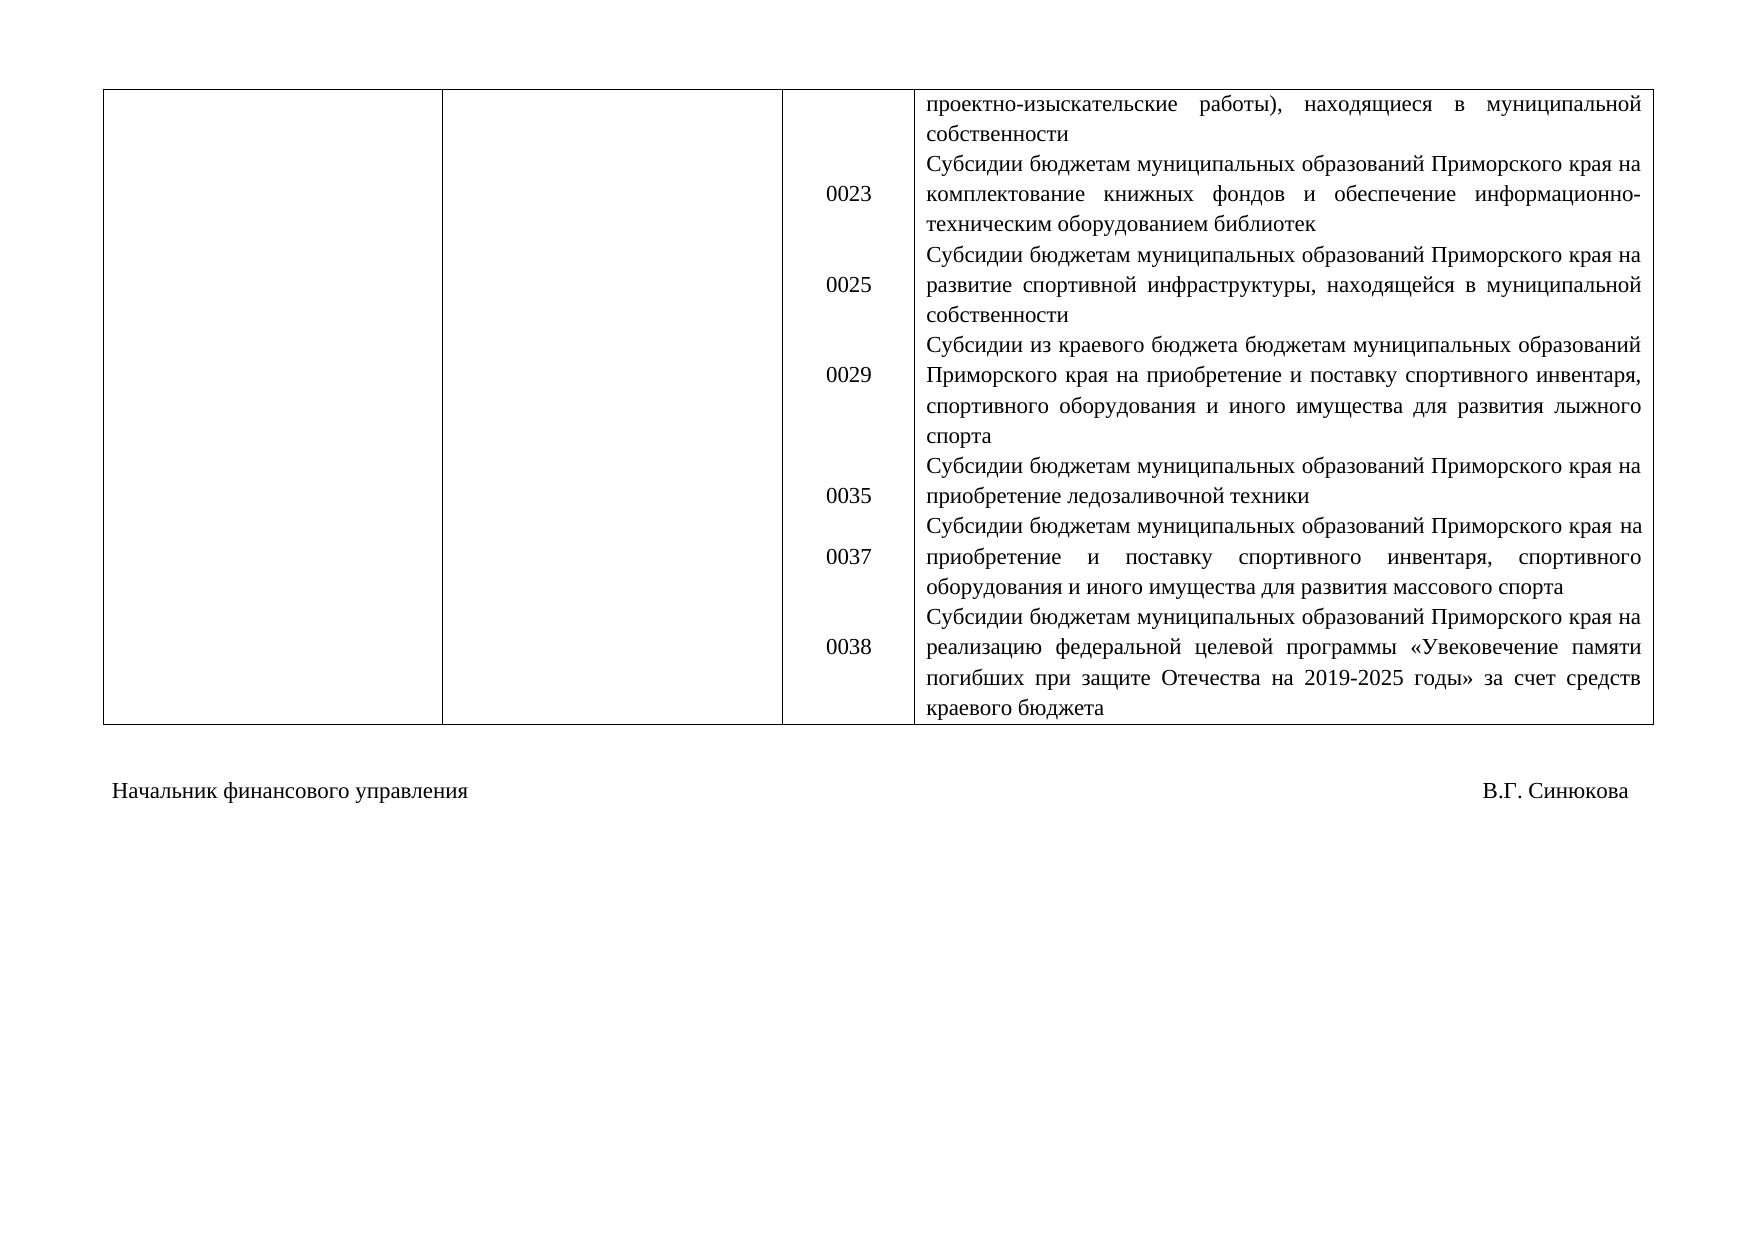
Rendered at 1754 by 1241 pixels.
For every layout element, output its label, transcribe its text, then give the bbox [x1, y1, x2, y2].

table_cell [783, 90, 914, 724]
text Начальник финансового управления В.Г. Синюкова [89, 777, 1665, 804]
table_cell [104, 90, 442, 724]
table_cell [443, 90, 782, 724]
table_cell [915, 90, 1653, 724]
